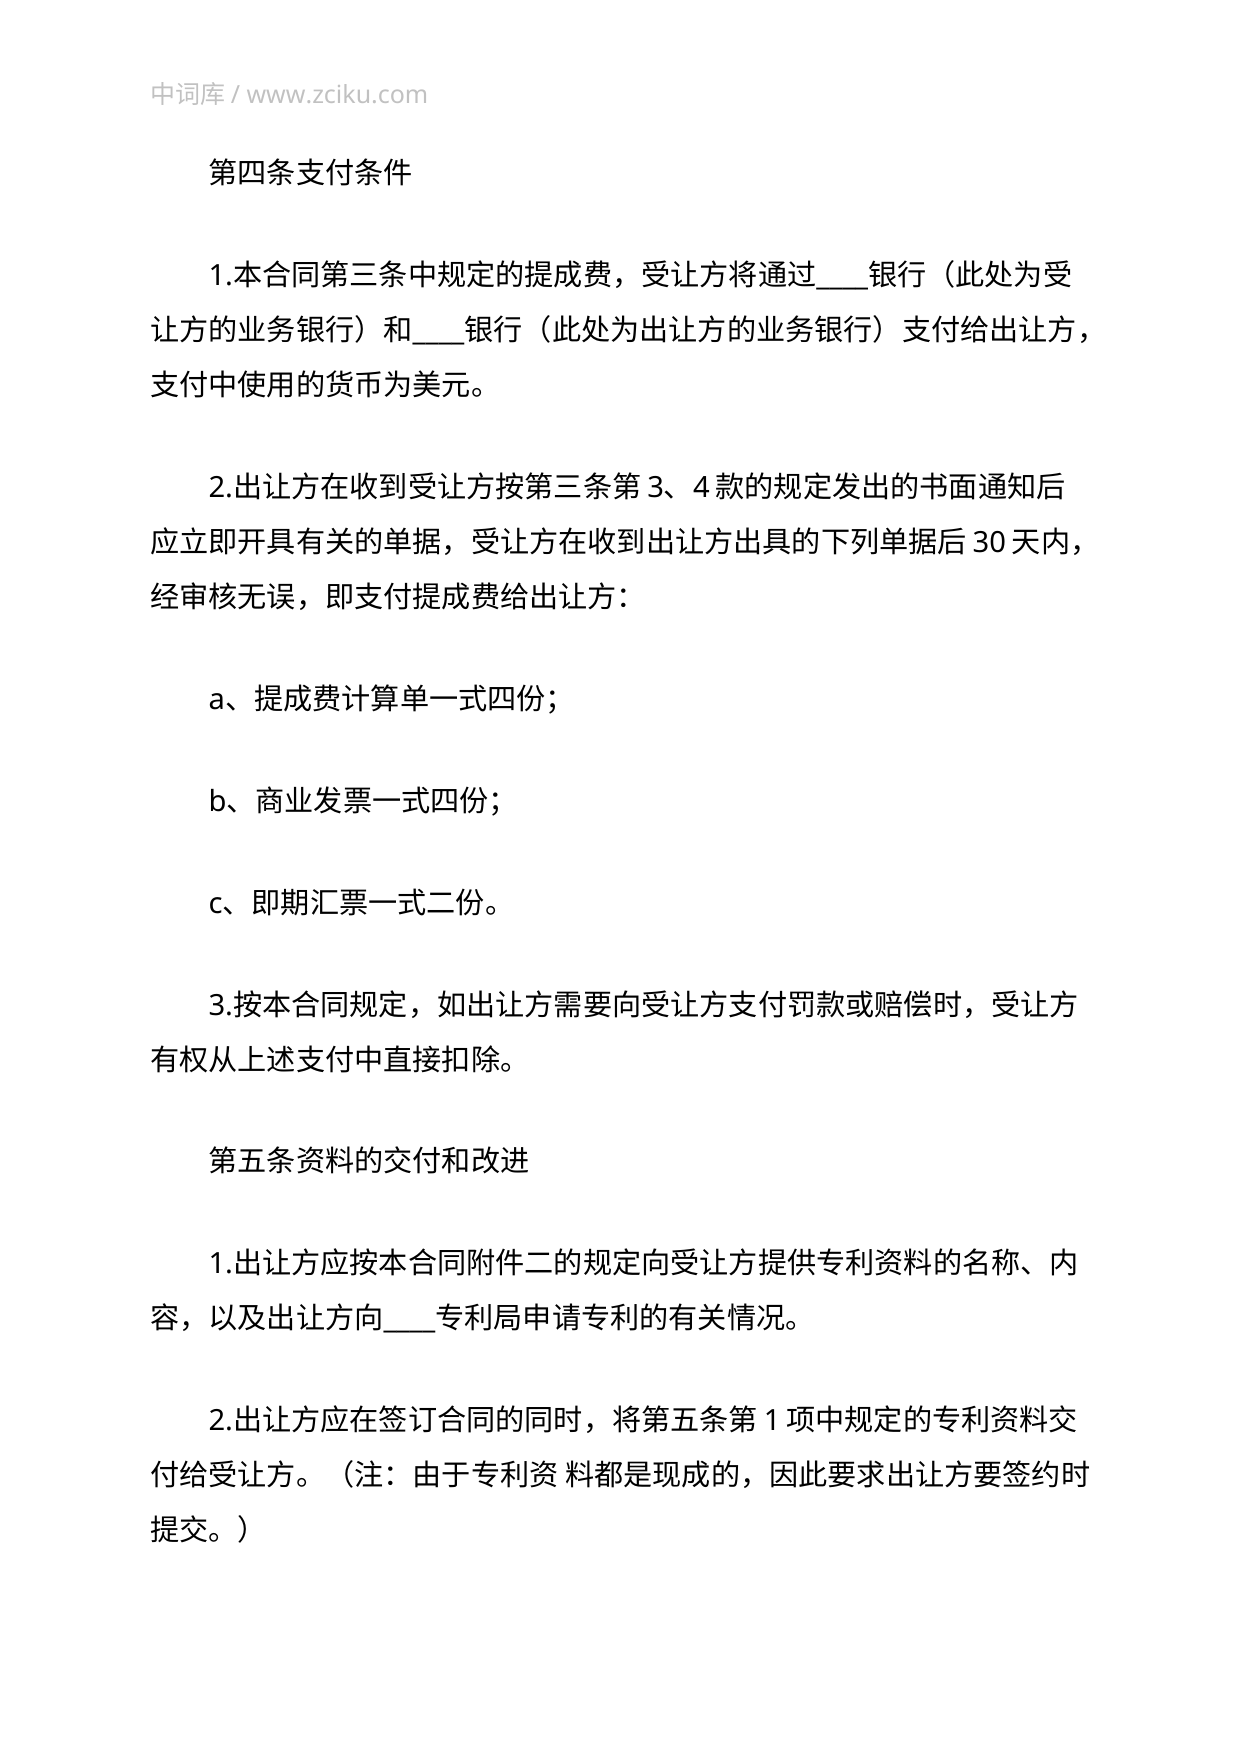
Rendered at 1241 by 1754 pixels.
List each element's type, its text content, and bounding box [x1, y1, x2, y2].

text 1.出让方应按本合同附件二的规定向受让方提供专利资料的名称、内容，以及出让方向____专利局申请专利的有关情况。 [150, 1240, 1090, 1337]
text 2.出让方应在签订合同的同时，将第五条第1项中规定的专利资料交付给受让方。（注：由于专利资 料都是现成的，因此要求出让方要签约时提交。） [150, 1397, 1090, 1549]
text b、商业发票一式四份； [150, 777, 1090, 820]
text a、提成费计算单一式四份； [150, 675, 1090, 718]
text 第五条资料的交付和改进 [150, 1138, 1090, 1180]
text 2.出让方在收到受让方按第三条第3、4款的规定发出的书面通知后应立即开具有关的单据，受让方在收到出让方出具的下列单据后30天内，经审核无误，即支付提成费给出让方： [150, 463, 1090, 616]
text 第四条支付条件 [150, 150, 1090, 192]
text c、即期汇票一式二份。 [150, 879, 1090, 922]
text 3.按本合同规定，如出让方需要向受让方支付罚款或赔偿时，受让方有权从上述支付中直接扣除。 [150, 981, 1090, 1078]
text 1.本合同第三条中规定的提成费，受让方将通过____银行（此处为受让方的业务银行）和____银行（此处为出让方的业务银行）支付给出让方，支付中使用的货币为美元。 [150, 252, 1090, 404]
